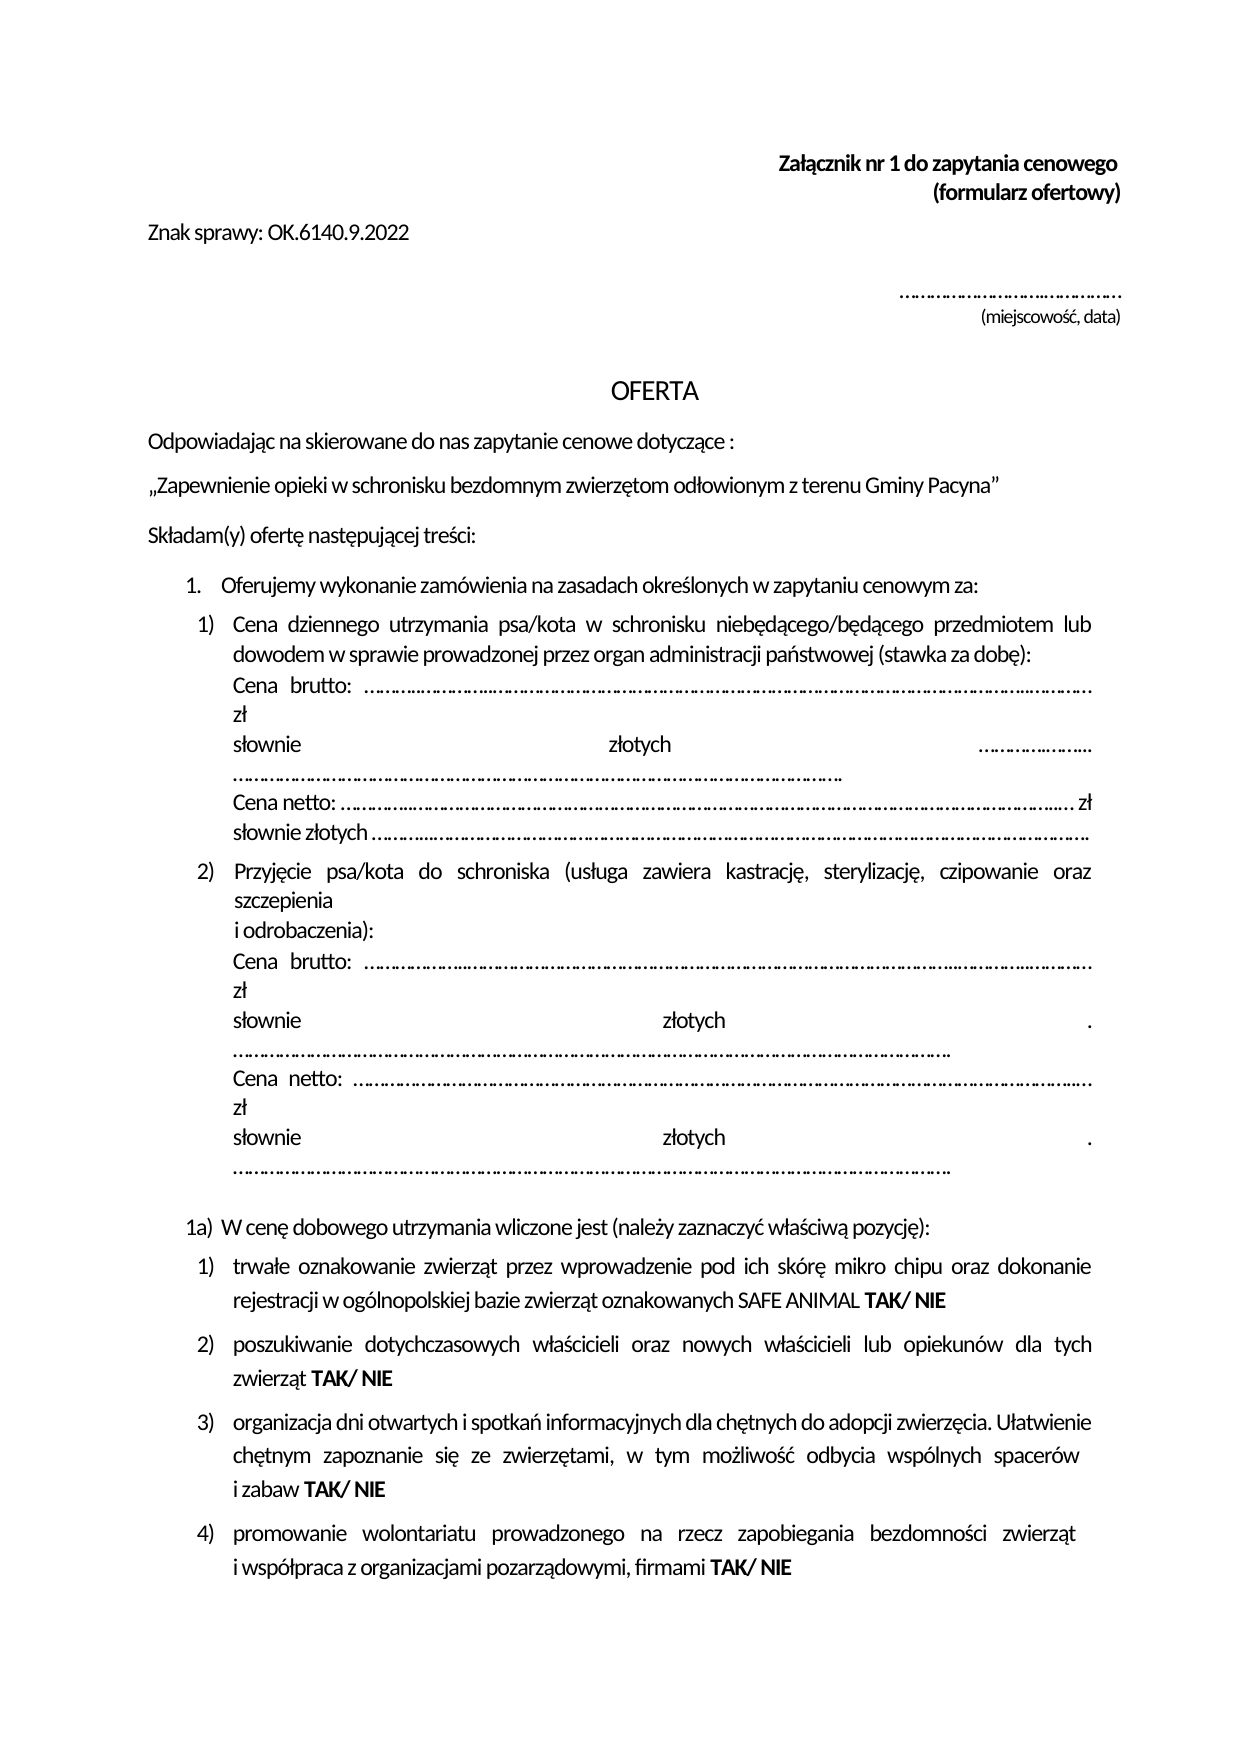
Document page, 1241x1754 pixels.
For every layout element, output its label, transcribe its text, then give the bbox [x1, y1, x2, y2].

text Załącznik nr 1 do zapytania cenowego (formularz ofertowy) [148, 148, 1122, 206]
list Przyjęcie psa/kota do schroniska (usługa zawiera kastrację, sterylizację, czipowanie oraz szczepienia i odrobaczenia): [197, 856, 1093, 944]
text Odpowiadając na skierowane do nas zapytanie cenowe dotyczące : [148, 426, 1122, 455]
list W cenę dobowego utrzymania wliczone jest (należy zaznaczyć właściwą pozycję): [185, 1212, 1093, 1241]
text Składam(y) ofertę następującej treści: [148, 520, 1093, 549]
text Znak sprawy: OK.6140.9.2022 [148, 217, 1122, 246]
list Cena brutto: ………..…………..…………………………………………………………………………………………..………… zł słownie złotych ………….……...………………………………………………………………………………………………………. Cena netto: …………..……………………………………………………………………………………………………………..… zł słownie złotych ………...………………………………………………………………………………………………………………. [233, 670, 1093, 846]
list Cena dziennego utrzymania psa/kota w schronisku niebędącego/będącego przedmiotem lub dowodem w sprawie prowadzonej przez organ administracji państwowej (stawka za dobę): [197, 609, 1093, 668]
list trwałe oznakowanie zwierząt przez wprowadzenie pod ich skórę mikro chipu oraz dokonanie rejestracji w ogólnopolskiej bazie zwierząt oznakowanych SAFE ANIMAL TAK/ NIE [197, 1251, 1093, 1314]
list promowanie wolontariatu prowadzonego na rzecz zapobiegania bezdomności zwierząt i współpraca z organizacjami pozarządowymi, firmami TAK/ NIE [197, 1518, 1093, 1581]
list poszukiwanie dotychczasowych właścicieli oraz nowych właścicieli lub opiekunów dla tych zwierząt TAK/ NIE [197, 1329, 1093, 1392]
list Oferujemy wykonanie zamówienia na zasadach określonych w zapytaniu cenowym za: [185, 570, 1093, 599]
list organizacja dni otwartych i spotkań informacyjnych dla chętnych do adopcji zwierzęcia. Ułatwienie chętnym zapoznanie się ze zwierzętami, w tym możliwość odbycia wspólnych spacerów i zabaw TAK/ NIE [197, 1407, 1093, 1503]
text Cena brutto: ………………..…………………………………………………………………………………..…………..………… zł słownie złotych .…………………………………………………………………………………………………………………………. Cena netto: …………………………………………………………………………………………………………………………..… zł słownie złotych .…………………………………………………………………………………………………………………………. [233, 946, 1093, 1180]
text „Zapewnienie opieki w schronisku bezdomnym zwierzętom odłowionym z terenu Gminy Pacyna” [148, 470, 1093, 499]
list OFERTA [189, 372, 1122, 408]
text ……………………….…………… (miejscowość, data) [885, 275, 1122, 328]
